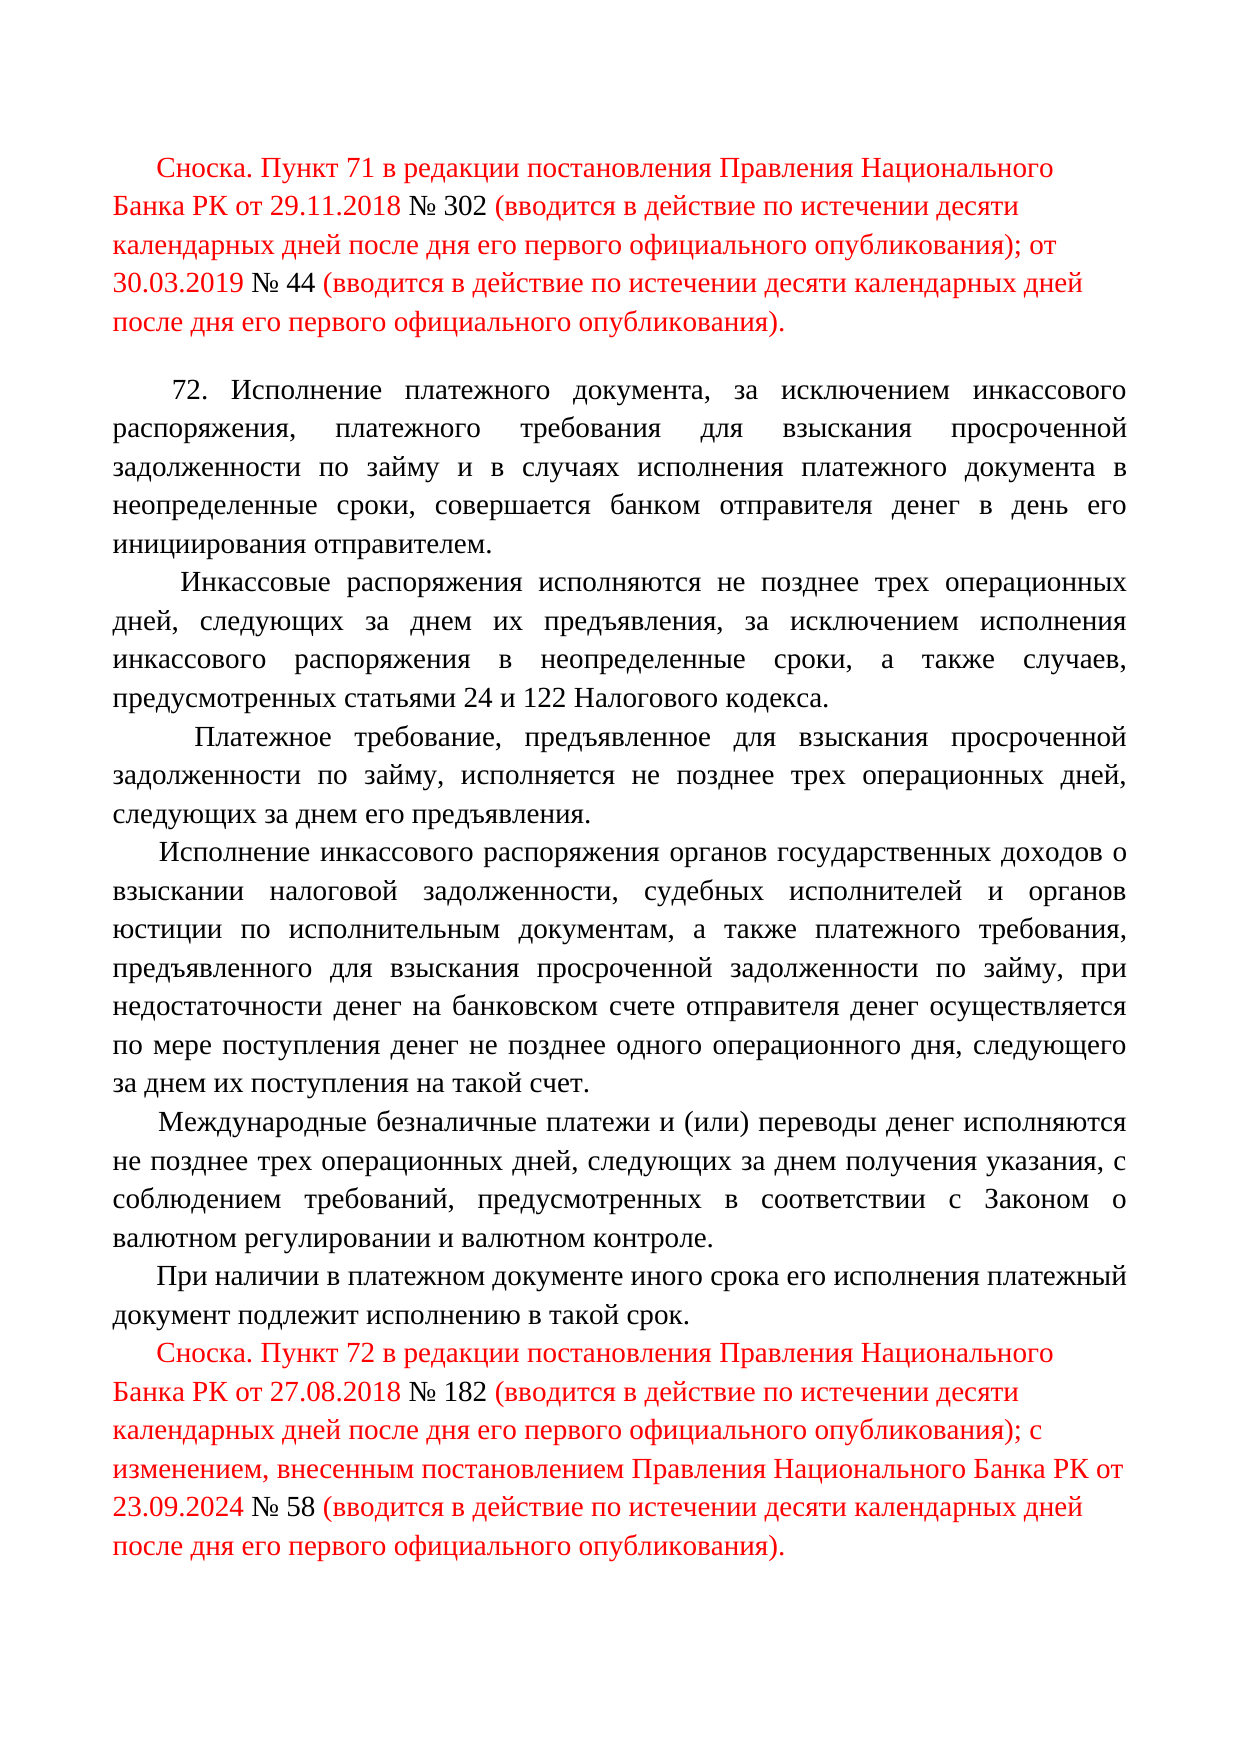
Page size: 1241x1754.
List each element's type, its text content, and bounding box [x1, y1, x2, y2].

text Инкассовые распоряжения исполняются не позднее трех операционных дней, следующих за днем их предъявления, за исключением исполнения инкассового распоряжения в неопределенные сроки, а также случаев, предусмотренных статьями 24 и 122 Налогового кодекса. [112, 564, 1128, 714]
text 72. Исполнение платежного документа, за исключением инкассового распоряжения, платежного требования для взыскания просроченной задолженности по займу и в случаях исполнения платежного документа в неопределенные сроки, совершается банком отправителя денег в день его инициирования отправителем. [112, 372, 1128, 559]
text Международные безналичные платежи и (или) переводы денег исполняются не позднее трех операционных дней, следующих за днем получения указания, с соблюдением требований, предусмотренных в соответствии с Законом о валютном регулировании и валютном контроле. [112, 1104, 1128, 1253]
text Сноска. Пункт 71 в редакции постановления Правления Национального Банка РК от 29.11.2018 № 302 (вводится в действие по истечении десяти календарных дней после дня его первого официального опубликования); от 30.03.2019 № 44 (вводится в действие по истечении десяти календарных дней после дня его первого официального опубликования). [112, 150, 1128, 368]
text При наличии в платежном документе иного срока его исполнения платежный документ подлежит исполнению в такой срок. [112, 1258, 1128, 1330]
text Исполнение инкассового распоряжения органов государственных доходов о взыскании налоговой задолженности, судебных исполнителей и органов юстиции по исполнительным документам, а также платежного требования, предъявленного для взыскания просроченной задолженности по займу, при недостаточности денег на банковском счете отправителя денег осуществляется по мере поступления денег не позднее одного операционного дня, следующего за днем их поступления на такой счет. [112, 834, 1128, 1099]
text Сноска. Пункт 72 в редакции постановления Правления Национального Банка РК от 27.08.2018 № 182 (вводится в действие по истечении десяти календарных дней после дня его первого официального опубликования); с изменением, внесенным постановлением Правления Национального Банка РК от 23.09.2024 № 58 (вводится в действие по истечении десяти календарных дней после дня его первого официального опубликования). [112, 1335, 1128, 1592]
text Платежное требование, предъявленное для взыскания просроченной задолженности по займу, исполняется не позднее трех операционных дней, следующих за днем его предъявления. [112, 719, 1128, 829]
